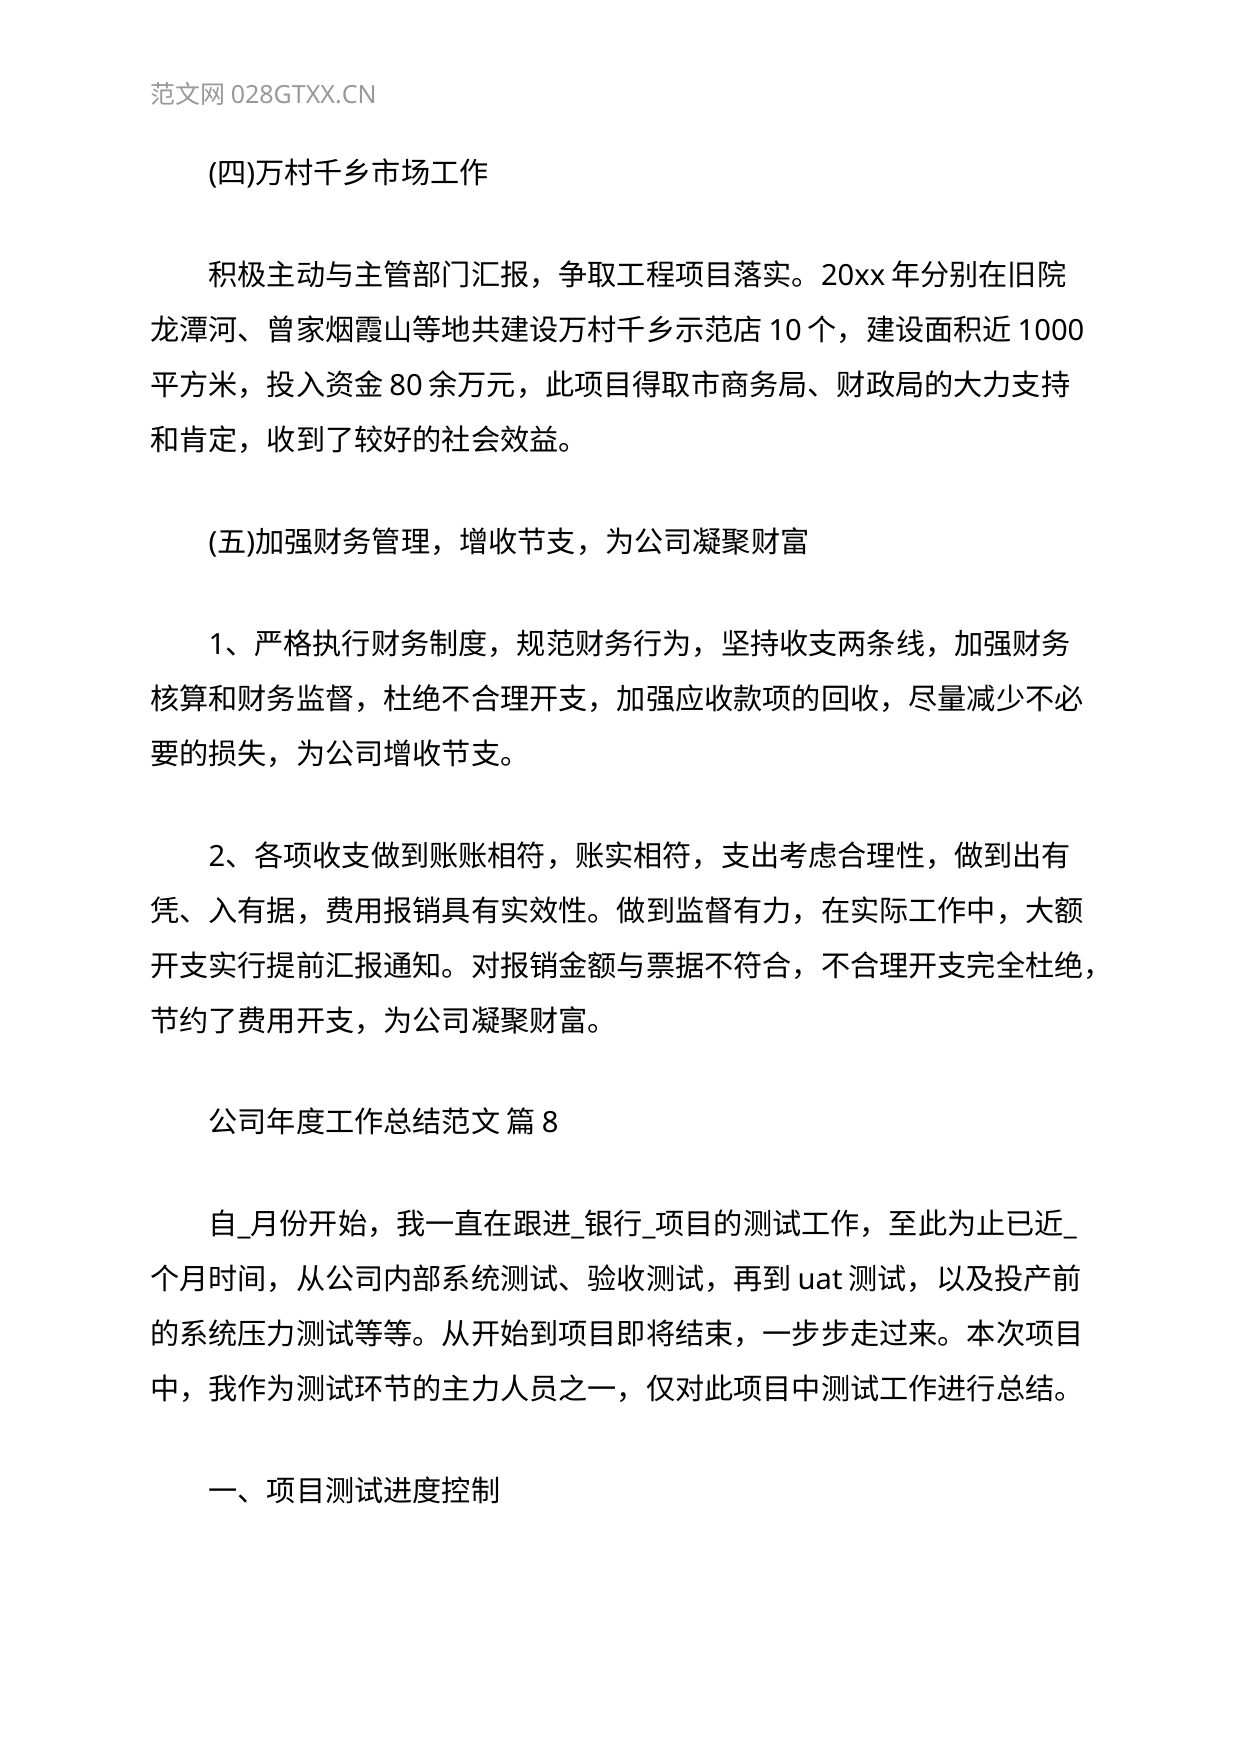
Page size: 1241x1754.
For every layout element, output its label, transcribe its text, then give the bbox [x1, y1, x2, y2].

text 公司年度工作总结范文 篇8 [150, 1099, 1090, 1141]
text 一、项目测试进度控制 [150, 1468, 1090, 1510]
text (四)万村千乡市场工作 [150, 150, 1090, 192]
text 2、各项收支做到账账相符，账实相符，支出考虑合理性，做到出有凭、入有据，费用报销具有实效性。做到监督有力，在实际工作中，大额开支实行提前汇报通知。对报销金额与票据不符合，不合理开支完全杜绝，节约了费用开支，为公司凝聚财富。 [150, 832, 1090, 1039]
text 1、严格执行财务制度，规范财务行为，坚持收支两条线，加强财务核算和财务监督，杜绝不合理开支，加强应收款项的回收，尽量减少不必要的损失，为公司增收节支。 [150, 621, 1090, 773]
text 自_月份开始，我一直在跟进_银行_项目的测试工作，至此为止已近_个月时间，从公司内部系统测试、验收测试，再到uat测试，以及投产前的系统压力测试等等。从开始到项目即将结束，一步步走过来。本次项目中，我作为测试环节的主力人员之一，仅对此项目中测试工作进行总结。 [150, 1201, 1090, 1408]
text (五)加强财务管理，增收节支，为公司凝聚财富 [150, 519, 1090, 561]
text 积极主动与主管部门汇报，争取工程项目落实。20xx年分别在旧院龙潭河、曾家烟霞山等地共建设万村千乡示范店10个，建设面积近1000平方米，投入资金80余万元，此项目得取市商务局、财政局的大力支持和肯定，收到了较好的社会效益。 [150, 252, 1090, 459]
